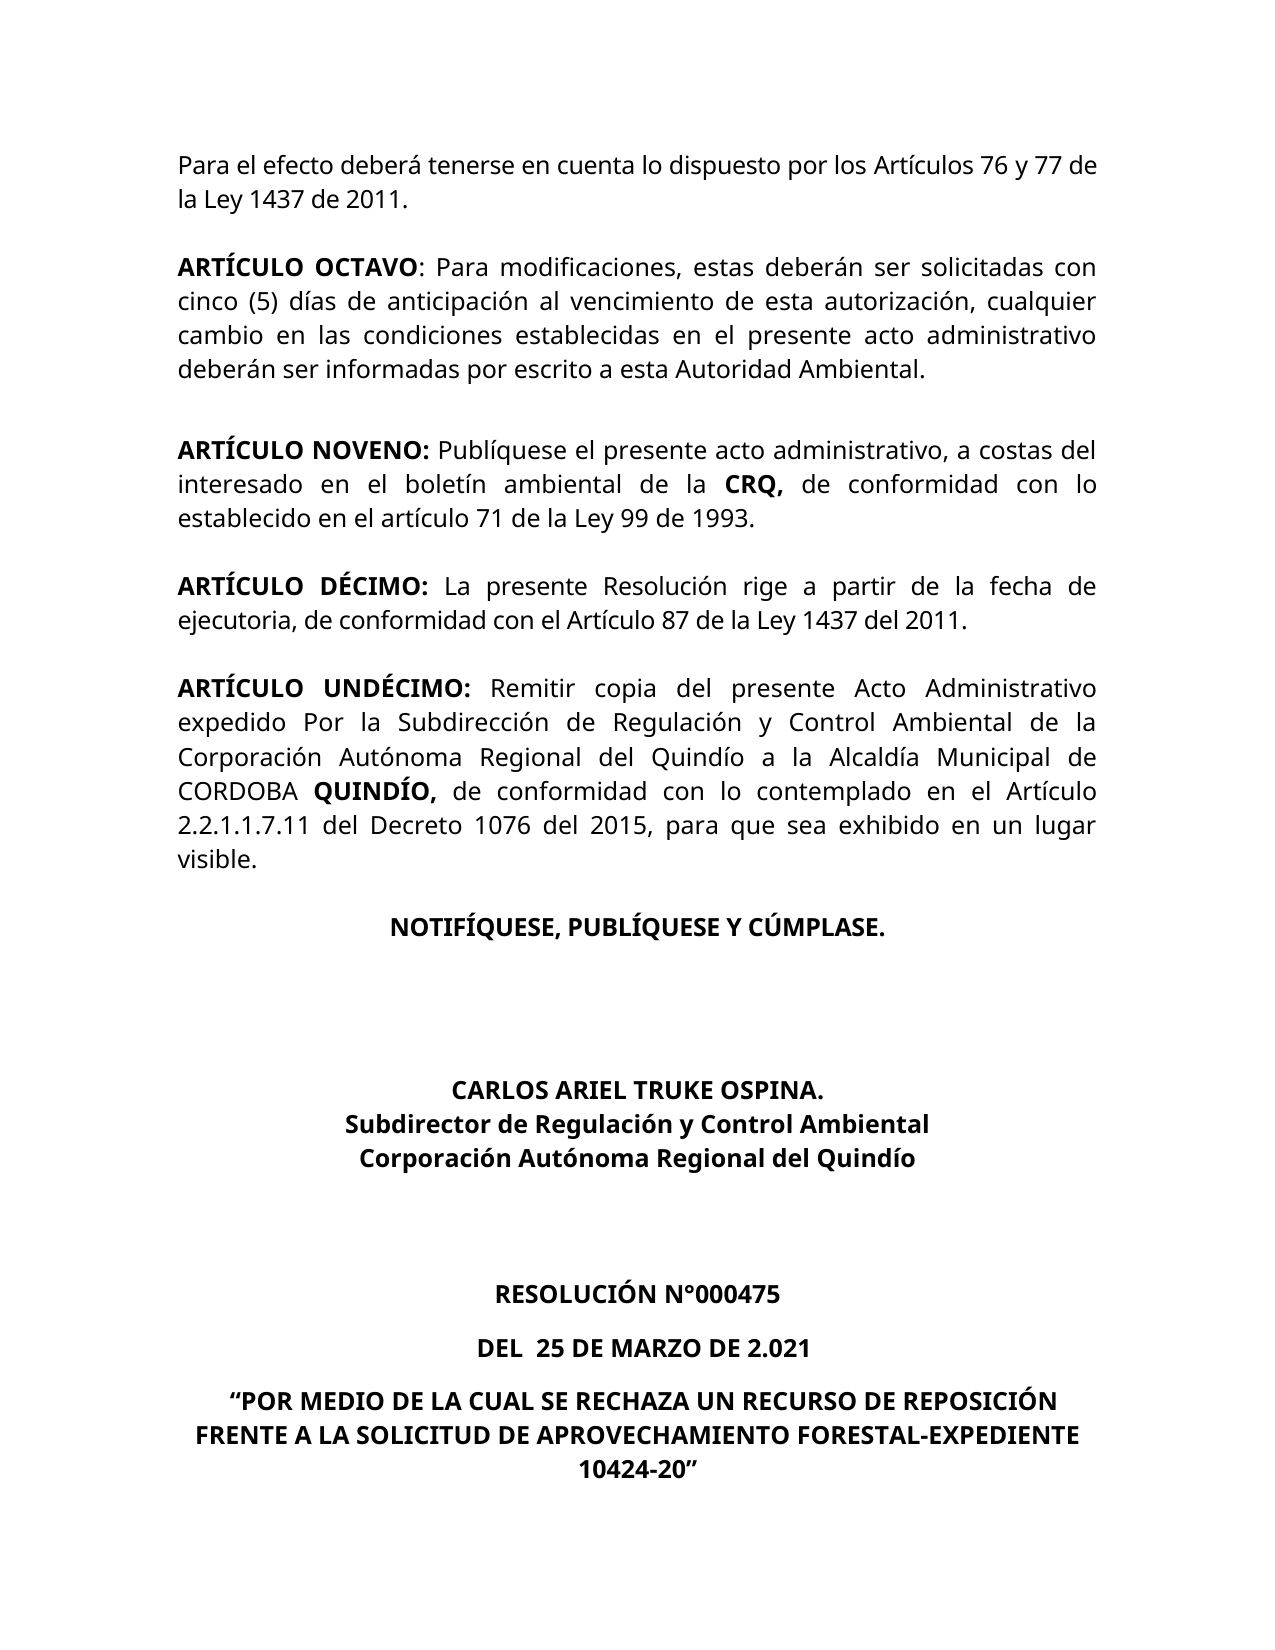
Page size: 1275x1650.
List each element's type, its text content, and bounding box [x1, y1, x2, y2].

text Subdirector de Regulación y Control Ambiental [177, 1106, 1098, 1141]
text NOTIFÍQUESE, PUBLÍQUESE Y CÚMPLASE. [177, 909, 1098, 943]
text RESOLUCIÓN N°000475 [177, 1277, 1098, 1311]
text ARTÍCULO DÉCIMO: La presente Resolución rige a partir de la fecha de ejecutoria, de conformidad con el Artículo 87 de la Ley 1437 del 2011. [177, 569, 1098, 637]
text CARLOS ARIEL TRUKE OSPINA. [177, 1072, 1098, 1106]
text DEL 25 DE MARZO DE 2.021 [177, 1330, 1098, 1364]
text ARTÍCULO NOVENO: Publíquese el presente acto administrativo, a costas del interesado en el boletín ambiental de la CRQ, de conformidad con lo establecido en el artículo 71 de la Ley 99 de 1993. [177, 433, 1098, 535]
text Corporación Autónoma Regional del Quindío [177, 1141, 1098, 1174]
text “POR MEDIO DE LA CUAL SE RECHAZA UN RECURSO DE REPOSICIÓN FRENTE A LA SOLICITUD DE APROVECHAMIENTO FORESTAL-EXPEDIENTE 10424-20” [177, 1384, 1098, 1486]
text ARTÍCULO OCTAVO: Para modificaciones, estas deberán ser solicitadas con cinco (5) días de anticipación al vencimiento de esta autorización, cualquier cambio en las condiciones establecidas en el presente acto administrativo deberán ser informadas por escrito a esta Autoridad Ambiental. [177, 250, 1098, 386]
text ARTÍCULO UNDÉCIMO: Remitir copia del presente Acto Administrativo expedido Por la Subdirección de Regulación y Control Ambiental de la Corporación Autónoma Regional del Quindío a la Alcaldía Municipal de QUINDÍO, de conformidad con lo contemplado en el Artículo 2.2.1.1.7.11 del Decreto 1076 del 2015, para que sea exhibido en un lugar visible. [177, 671, 1098, 875]
text Para el efecto deberá tenerse en cuenta lo dispuesto por los Artículos 76 y 77 de la Ley 1437 de 2011. [177, 148, 1098, 216]
